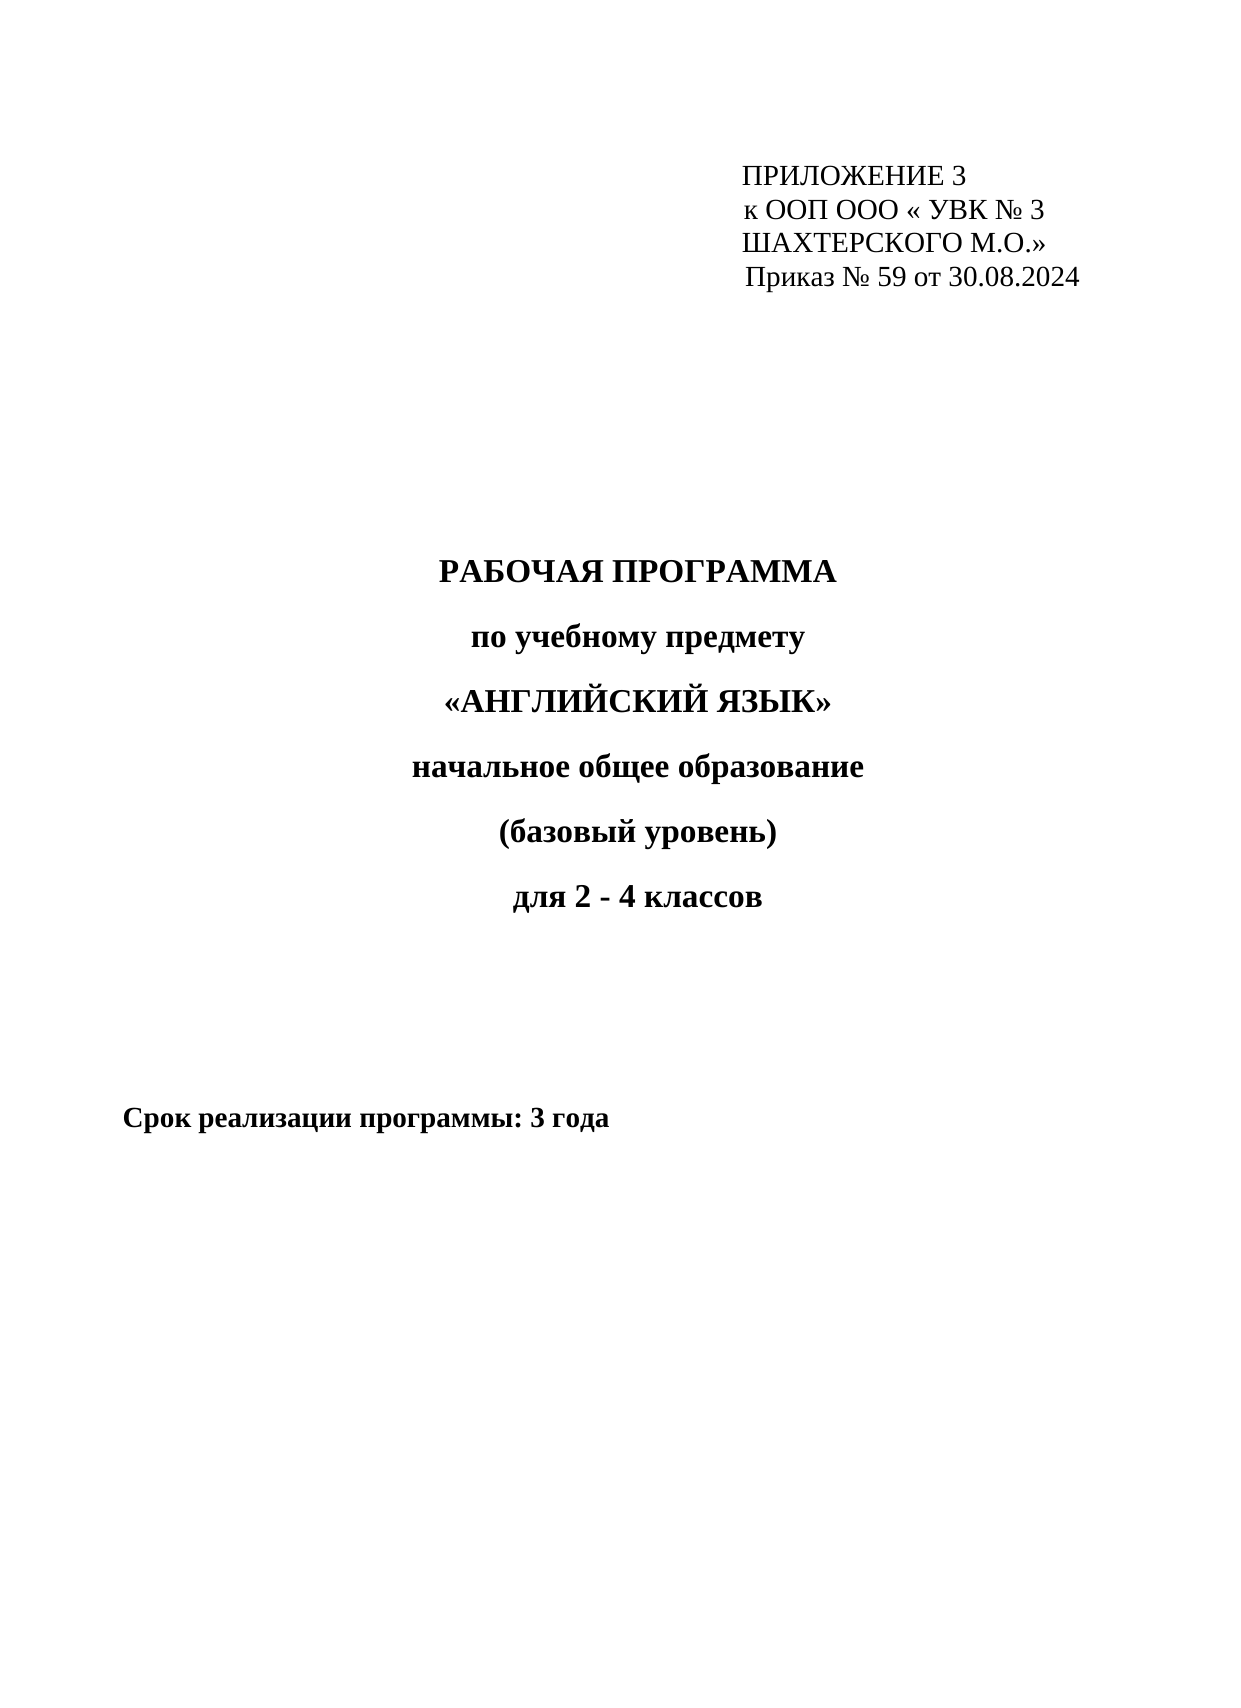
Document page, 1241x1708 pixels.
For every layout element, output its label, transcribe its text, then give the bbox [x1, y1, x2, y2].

text РАБОЧАЯ ПРОГРАММА [83, 551, 1192, 589]
text для 2 - 4 классов [83, 877, 1192, 915]
text Приказ № 59 от 30.08.2024 [71, 259, 1192, 292]
text Срок реализации программы: 3 года [71, 1100, 1192, 1133]
text ПРИЛОЖЕНИЕ 3 [71, 158, 1192, 192]
text ШАХТЕРСКОГО М.О.» [71, 225, 1192, 259]
text начальное общее образование [83, 747, 1192, 785]
text по учебному предмету [83, 616, 1192, 655]
text к ООП ООО « УВК № 3 [71, 192, 1192, 225]
text «АНГЛИЙСКИЙ ЯЗЫК» [83, 681, 1192, 720]
text (базовый уровень) [83, 812, 1192, 850]
